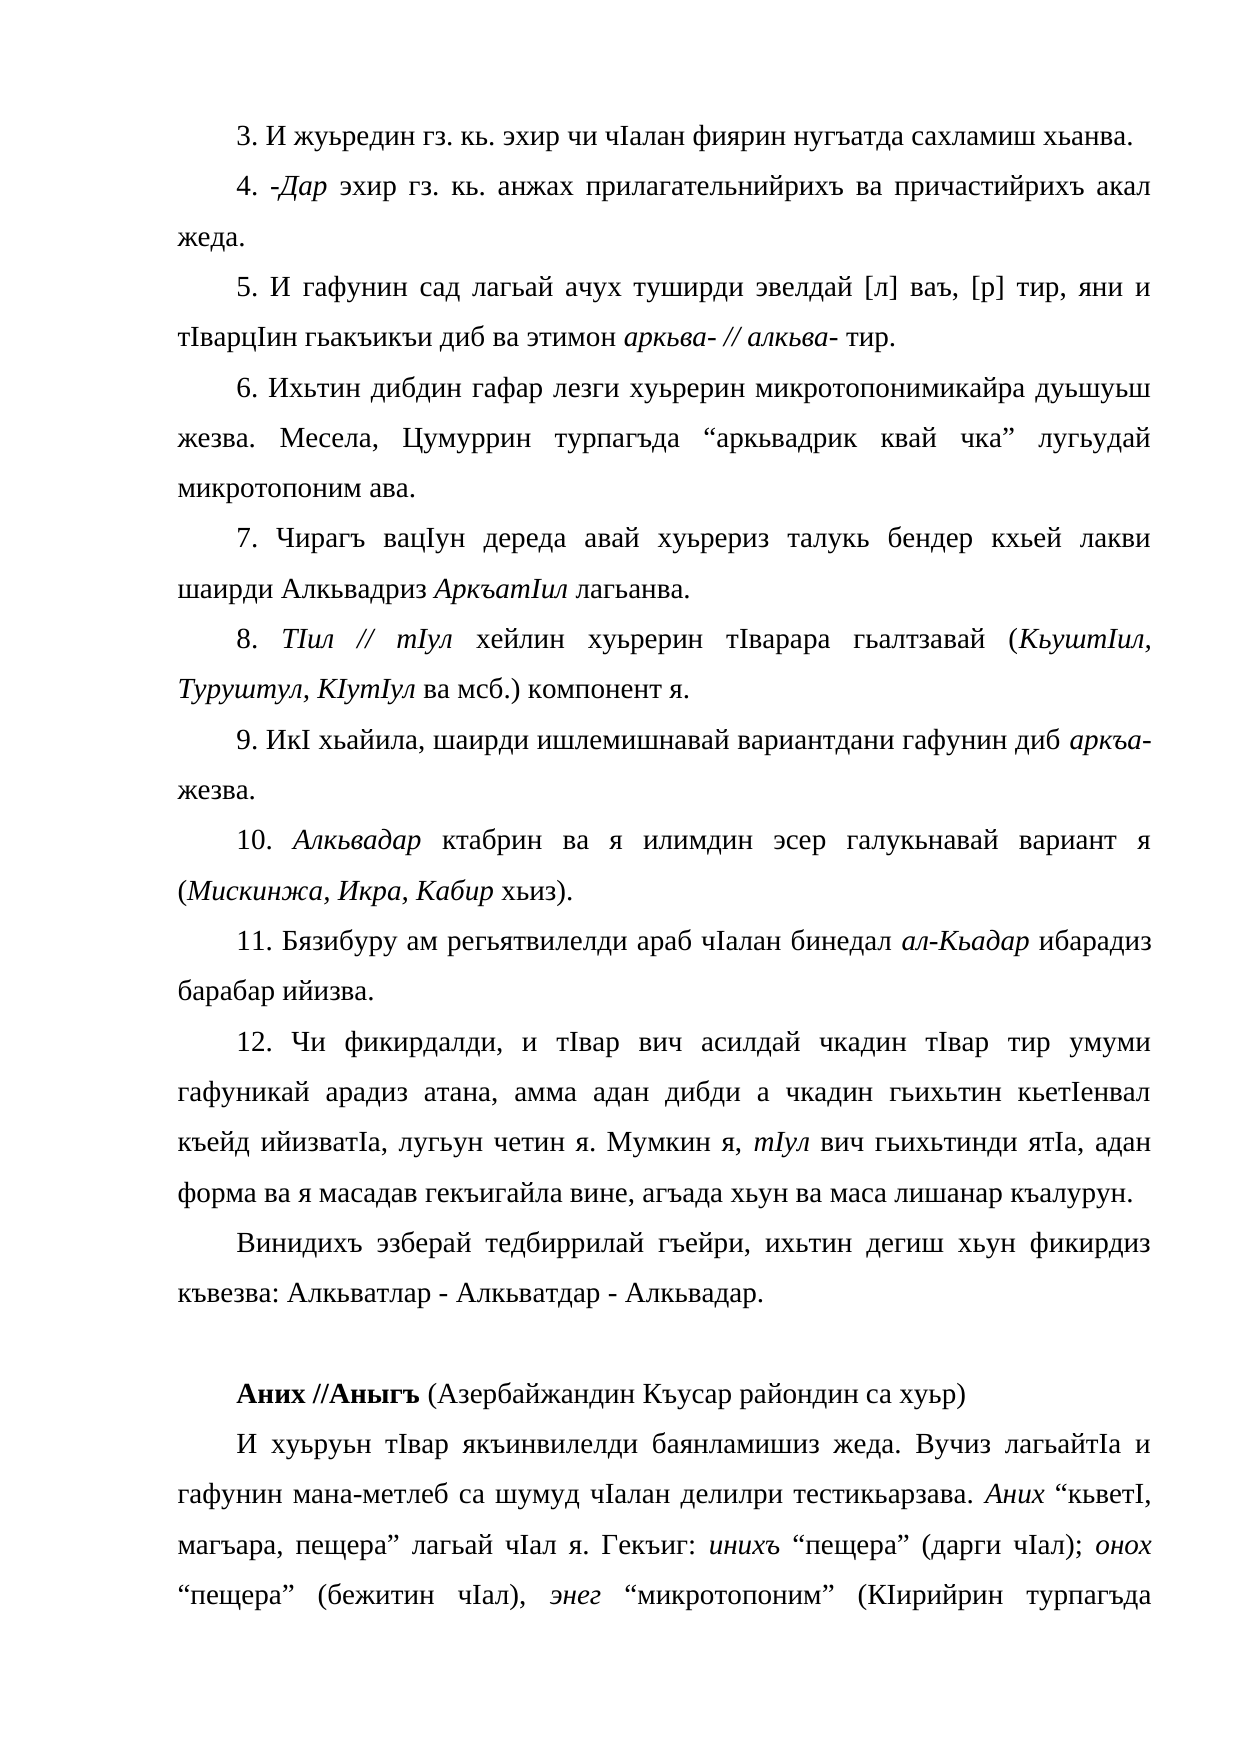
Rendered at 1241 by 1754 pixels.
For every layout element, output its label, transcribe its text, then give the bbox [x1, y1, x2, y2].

text 4. -Дар эхир гз. кь. анжах прилагательнийрихъ ва причастийрихъ акал жеда. [177, 168, 1152, 252]
text 8. ТIил // тIул хейлин хуьрерин тIварара гьалтзавай (КьуштIил, Туруштул, КIутIул ва мсб.) компонент я. [177, 621, 1152, 705]
text 5. И гафунин сад лагьай ачух туширди эвелдай [л] ваъ, [р] тир, яни и тIварцIин гьакъикъи диб ва этимон аркьва- // алкьва- тир. [177, 269, 1152, 353]
text 7. Чирагъ вацIун дереда авай хуьрериз талукь бендер кхьей лакви шаирди Алкьвадриз АркъатIил лагьанва. [177, 521, 1152, 604]
text 11. Бязибуру ам регьятвилелди араб чIалан бинедал ал-Кьадар ибарадиз барабар ийизва. [177, 923, 1152, 1007]
text 10. Алкьвадар ктабрин ва я илимдин эсер галукьнавай вариант я (Мискинжа, Икра, Кабир хьиз). [177, 822, 1152, 906]
text Винидихъ эзберай тедбиррилай гъейри, ихьтин дегиш хьун фикирдиз къвезва: Алкьватлар - Алкьватдар - Алкьвадар. [177, 1225, 1152, 1309]
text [177, 1426, 1152, 1611]
text 6. Ихьтин дибдин гафар лезги хуьрерин микротопонимикайра дуьшуьш жезва. Месела, Цумуррин турпагъда “аркьвадрик квай чка” лугьудай микротопоним ава. [177, 370, 1152, 504]
text 12. Чи фикирдалди, и тIвар вич асилдай чкадин тIвар тир умуми гафуникай арадиз атана, амма адан дибди а чкадин гьихьтин кьетIенвал къейд ийизватIа, лугьун четин я. Мумкин я, тIул вич гьихьтинди ятIа, адан форма ва я масадав гекъигайла вине, агъада хьун ва маса лишанар къалурун. [177, 1024, 1152, 1208]
text Аних //Аныгъ (Азербайжандин Къусар райондин са хуьр) [177, 1376, 1152, 1409]
text 3. И жуьредин гз. кь. эхир чи чIалан фиярин нугъатда сахламиш хьанва. [177, 118, 1152, 152]
text 9. ИкI хьайила, шаирди ишлемишнавай вариантдани гафунин диб аркъа- жезва. [177, 722, 1152, 806]
